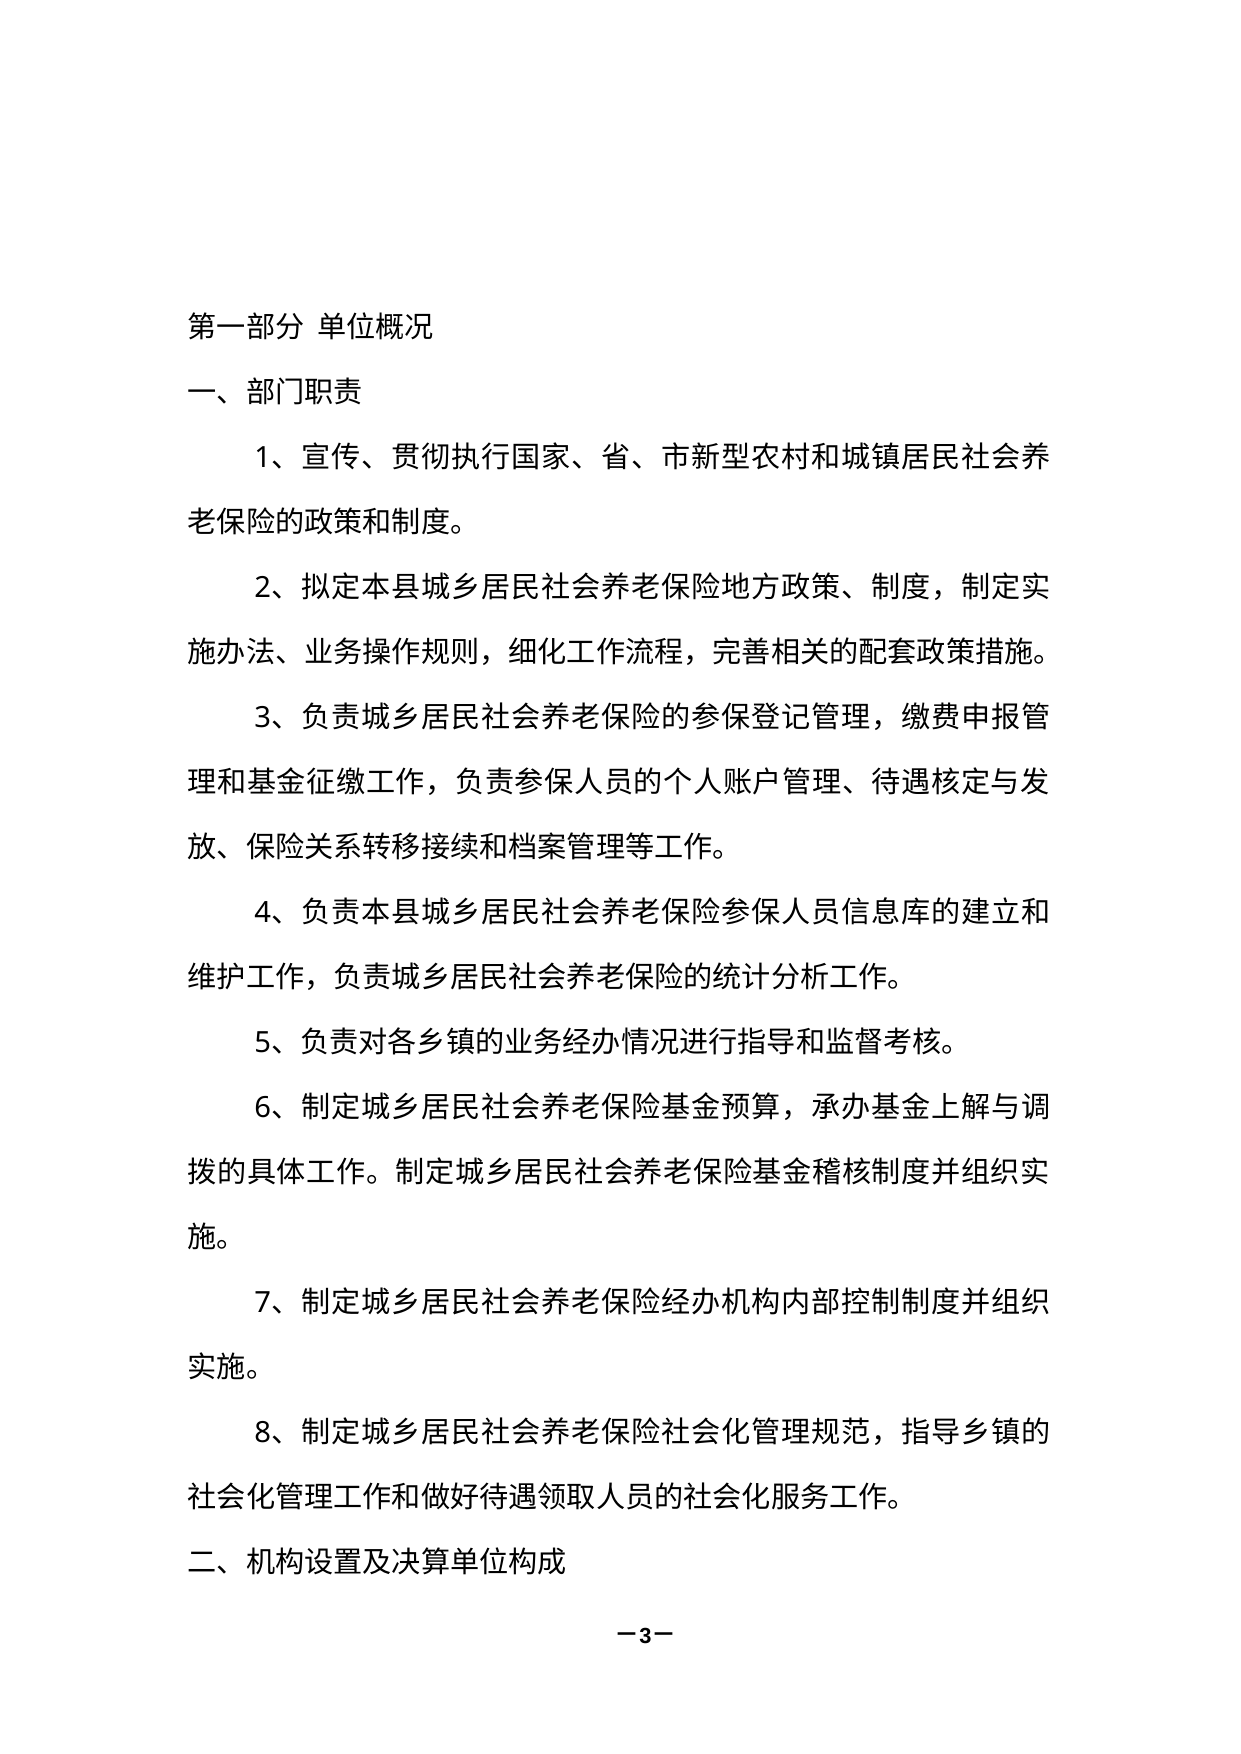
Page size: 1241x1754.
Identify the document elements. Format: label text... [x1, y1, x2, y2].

text 2、拟定本县城乡居民社会养老保险地方政策、制度，制定实施办法、业务操作规则，细化工作流程，完善相关的配套政策措施。 [187, 552, 1053, 682]
text 4、负责本县城乡居民社会养老保险参保人员信息库的建立和维护工作，负责城乡居民社会养老保险的统计分析工作。 [187, 877, 1053, 1007]
text 二、机构设置及决算单位构成 [187, 1527, 1053, 1592]
text 7、制定城乡居民社会养老保险经办机构内部控制制度并组织实施。 [187, 1267, 1053, 1397]
text 1、宣传、贯彻执行国家、省、市新型农村和城镇居民社会养老保险的政策和制度。 [187, 422, 1053, 552]
text 8、制定城乡居民社会养老保险社会化管理规范，指导乡镇的社会化管理工作和做好待遇领取人员的社会化服务工作。 [187, 1397, 1053, 1527]
text 5、负责对各乡镇的业务经办情况进行指导和监督考核。 [187, 1007, 1053, 1072]
text 一、部门职责 [187, 357, 1053, 422]
text 第一部分 单位概况 [187, 292, 1053, 357]
text 6、制定城乡居民社会养老保险基金预算，承办基金上解与调拨的具体工作。制定城乡居民社会养老保险基金稽核制度并组织实施。 [187, 1072, 1053, 1267]
text 3、负责城乡居民社会养老保险的参保登记管理，缴费申报管理和基金征缴工作，负责参保人员的个人账户管理、待遇核定与发放、保险关系转移接续和档案管理等工作。 [187, 682, 1053, 877]
